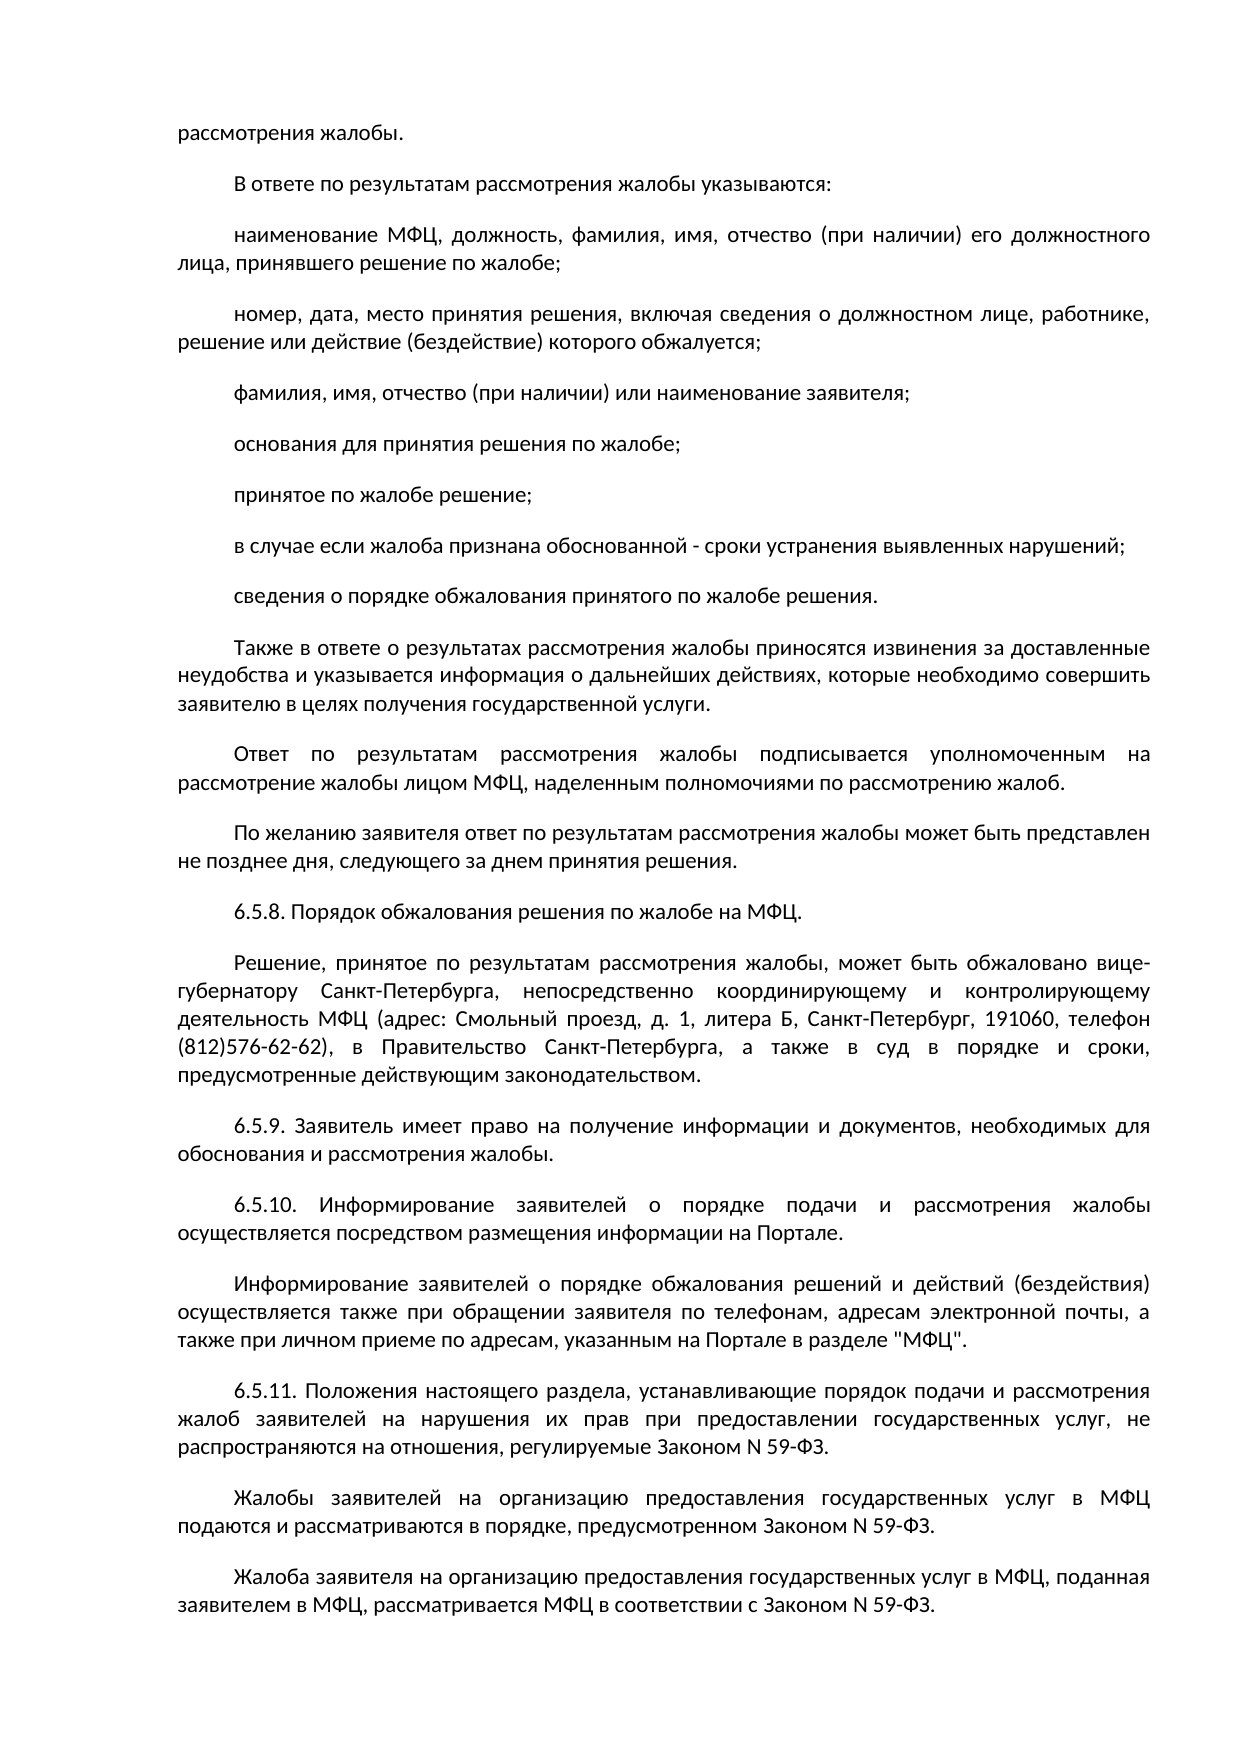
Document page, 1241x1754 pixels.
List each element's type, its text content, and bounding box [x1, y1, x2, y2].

text сведения о порядке обжалования принятого по жалобе решения. [177, 582, 1152, 610]
text Информирование заявителей о порядке обжалования решений и действий (бездействия) осуществляется также при обращении заявителя по телефонам, адресам электронной почты, а также при личном приеме по адресам, указанным на Портале в разделе "МФЦ". [177, 1269, 1152, 1353]
text номер, дата, место принятия решения, включая сведения о должностном лице, работнике, решение или действие (бездействие) которого обжалуется; [177, 299, 1152, 355]
text 6.5.10. Информирование заявителей о порядке подачи и рассмотрения жалобы осуществляется посредством размещения информации на Портале. [177, 1190, 1152, 1246]
text фамилия, имя, отчество (при наличии) или наименование заявителя; [177, 378, 1152, 406]
text По желанию заявителя ответ по результатам рассмотрения жалобы может быть представлен не позднее дня, следующего за днем принятия решения. [177, 818, 1152, 874]
text 6.5.8. Порядок обжалования решения по жалобе на МФЦ. [177, 897, 1152, 926]
text 6.5.9. Заявитель имеет право на получение информации и документов, необходимых для обоснования и рассмотрения жалобы. [177, 1111, 1152, 1167]
text принятое по жалобе решение; [177, 480, 1152, 508]
text Ответ по результатам рассмотрения жалобы подписывается уполномоченным на рассмотрение жалобы лицом МФЦ, наделенным полномочиями по рассмотрению жалоб. [177, 739, 1152, 796]
text Жалоба заявителя на организацию предоставления государственных услуг в МФЦ, поданная заявителем в МФЦ, рассматривается МФЦ в соответствии с Законом N 59-ФЗ. [177, 1562, 1152, 1618]
text Также в ответе о результатах рассмотрения жалобы приносятся извинения за доставленные неудобства и указывается информация о дальнейших действиях, которые необходимо совершить заявителю в целях получения государственной услуги. [177, 633, 1152, 717]
text Решение, принятое по результатам рассмотрения жалобы, может быть обжаловано вице-губернатору Санкт-Петербурга, непосредственно координирующему и контролирующему деятельность МФЦ (адрес: Смольный проезд, д. 1, литера Б, Санкт-Петербург, 191060, телефон (812)576-62-62), в Правительство Санкт-Петербурга, а также в суд в порядке и сроки, предусмотренные действующим законодательством. [177, 948, 1152, 1088]
text Жалобы заявителей на организацию предоставления государственных услуг в МФЦ подаются и рассматриваются в порядке, предусмотренном Законом N 59-ФЗ. [177, 1483, 1152, 1539]
text наименование МФЦ, должность, фамилия, имя, отчество (при наличии) его должностного лица, принявшего решение по жалобе; [177, 220, 1152, 276]
text в случае если жалоба признана обоснованной - сроки устранения выявленных нарушений; [177, 531, 1152, 559]
text основания для принятия решения по жалобе; [177, 429, 1152, 457]
text 6.5.11. Положения настоящего раздела, устанавливающие порядок подачи и рассмотрения жалоб заявителей на нарушения их прав при предоставлении государственных услуг, не распространяются на отношения, регулируемые Законом N 59-ФЗ. [177, 1376, 1152, 1460]
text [177, 118, 1152, 146]
text В ответе по результатам рассмотрения жалобы указываются: [177, 169, 1152, 197]
